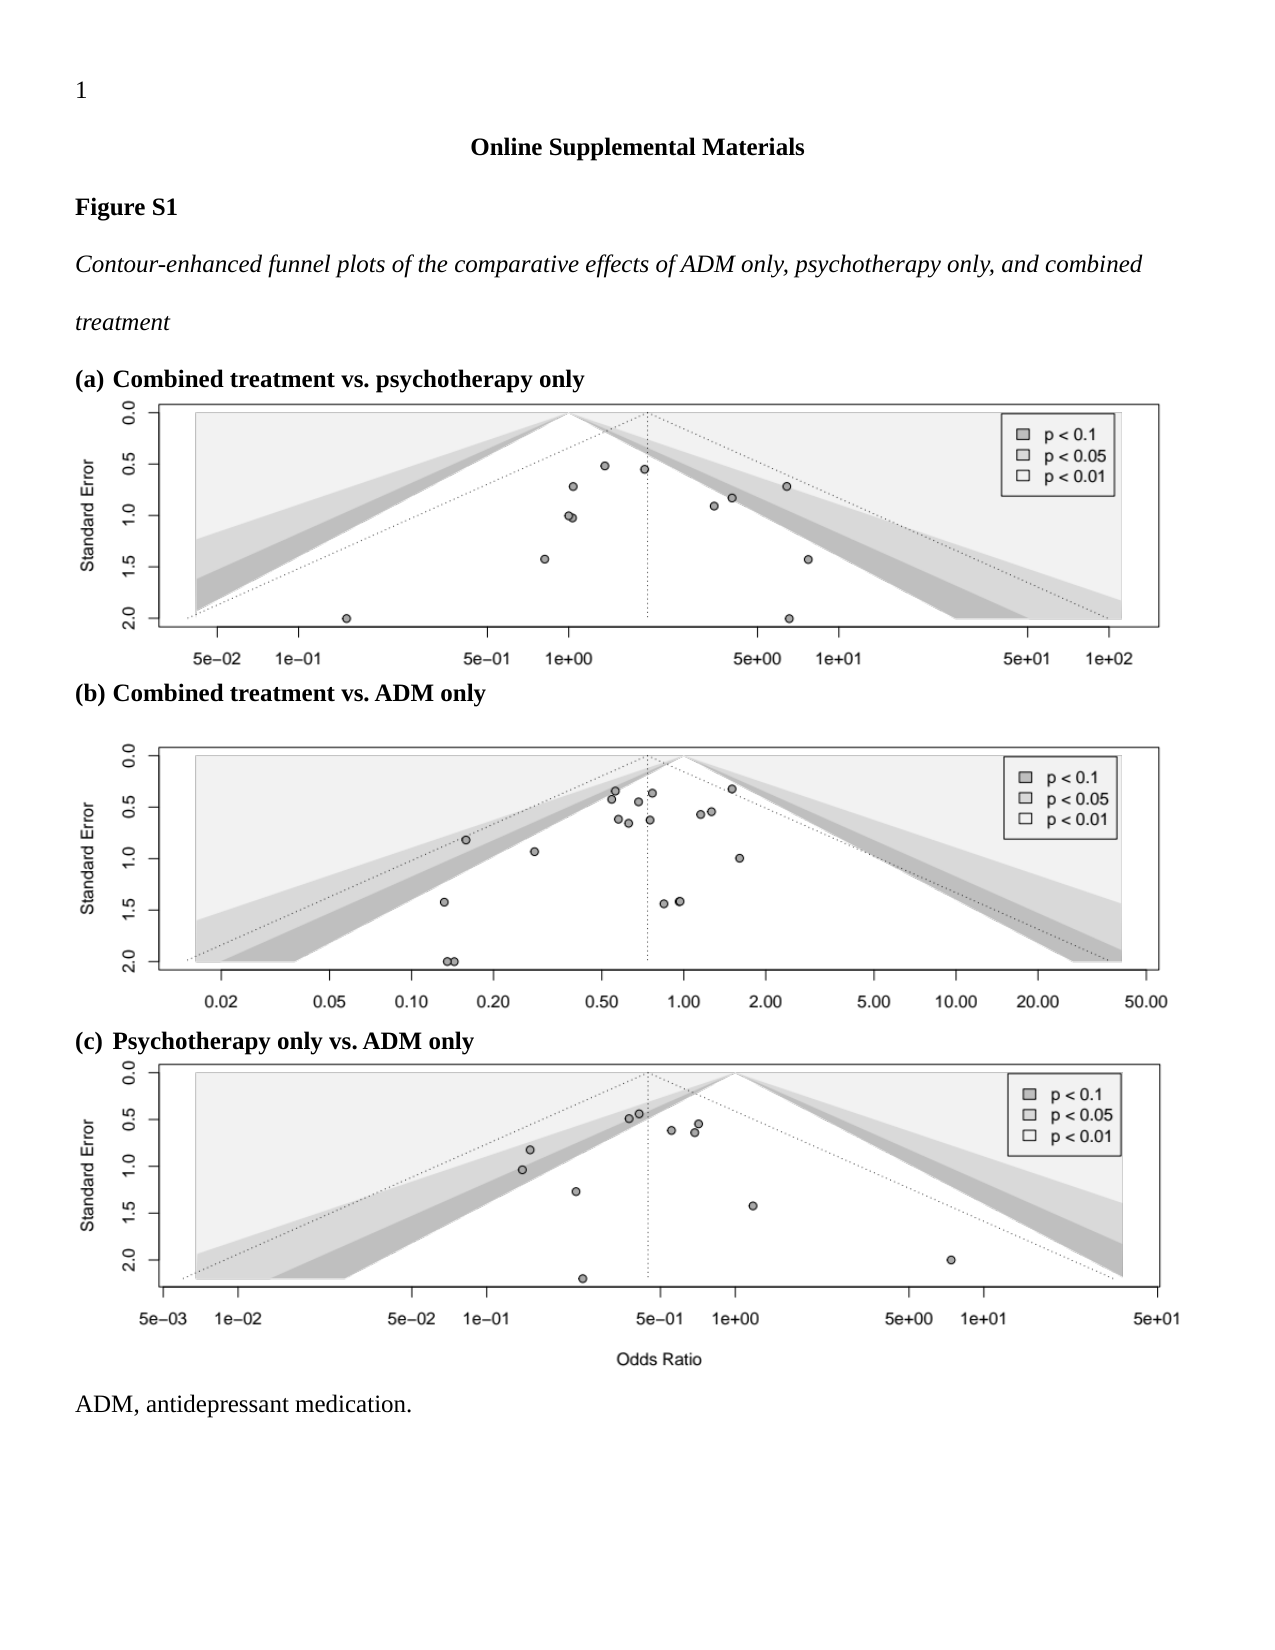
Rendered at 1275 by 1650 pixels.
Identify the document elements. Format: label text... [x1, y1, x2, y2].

text Contour-enhanced funnel plots of the comparative effects of ADM only, psychotherapy only, and combined treatment [75, 249, 1200, 336]
text Online Supplemental Materials [75, 132, 1200, 161]
list Psychotherapy only vs. ADM only [75, 1026, 1200, 1054]
text Figure S1 [75, 192, 1200, 221]
text ADM, antidepressant medication. [75, 1389, 1200, 1418]
list Combined treatment vs. ADM only [75, 678, 1200, 707]
list Combined treatment vs. psychotherapy only [75, 364, 1200, 393]
